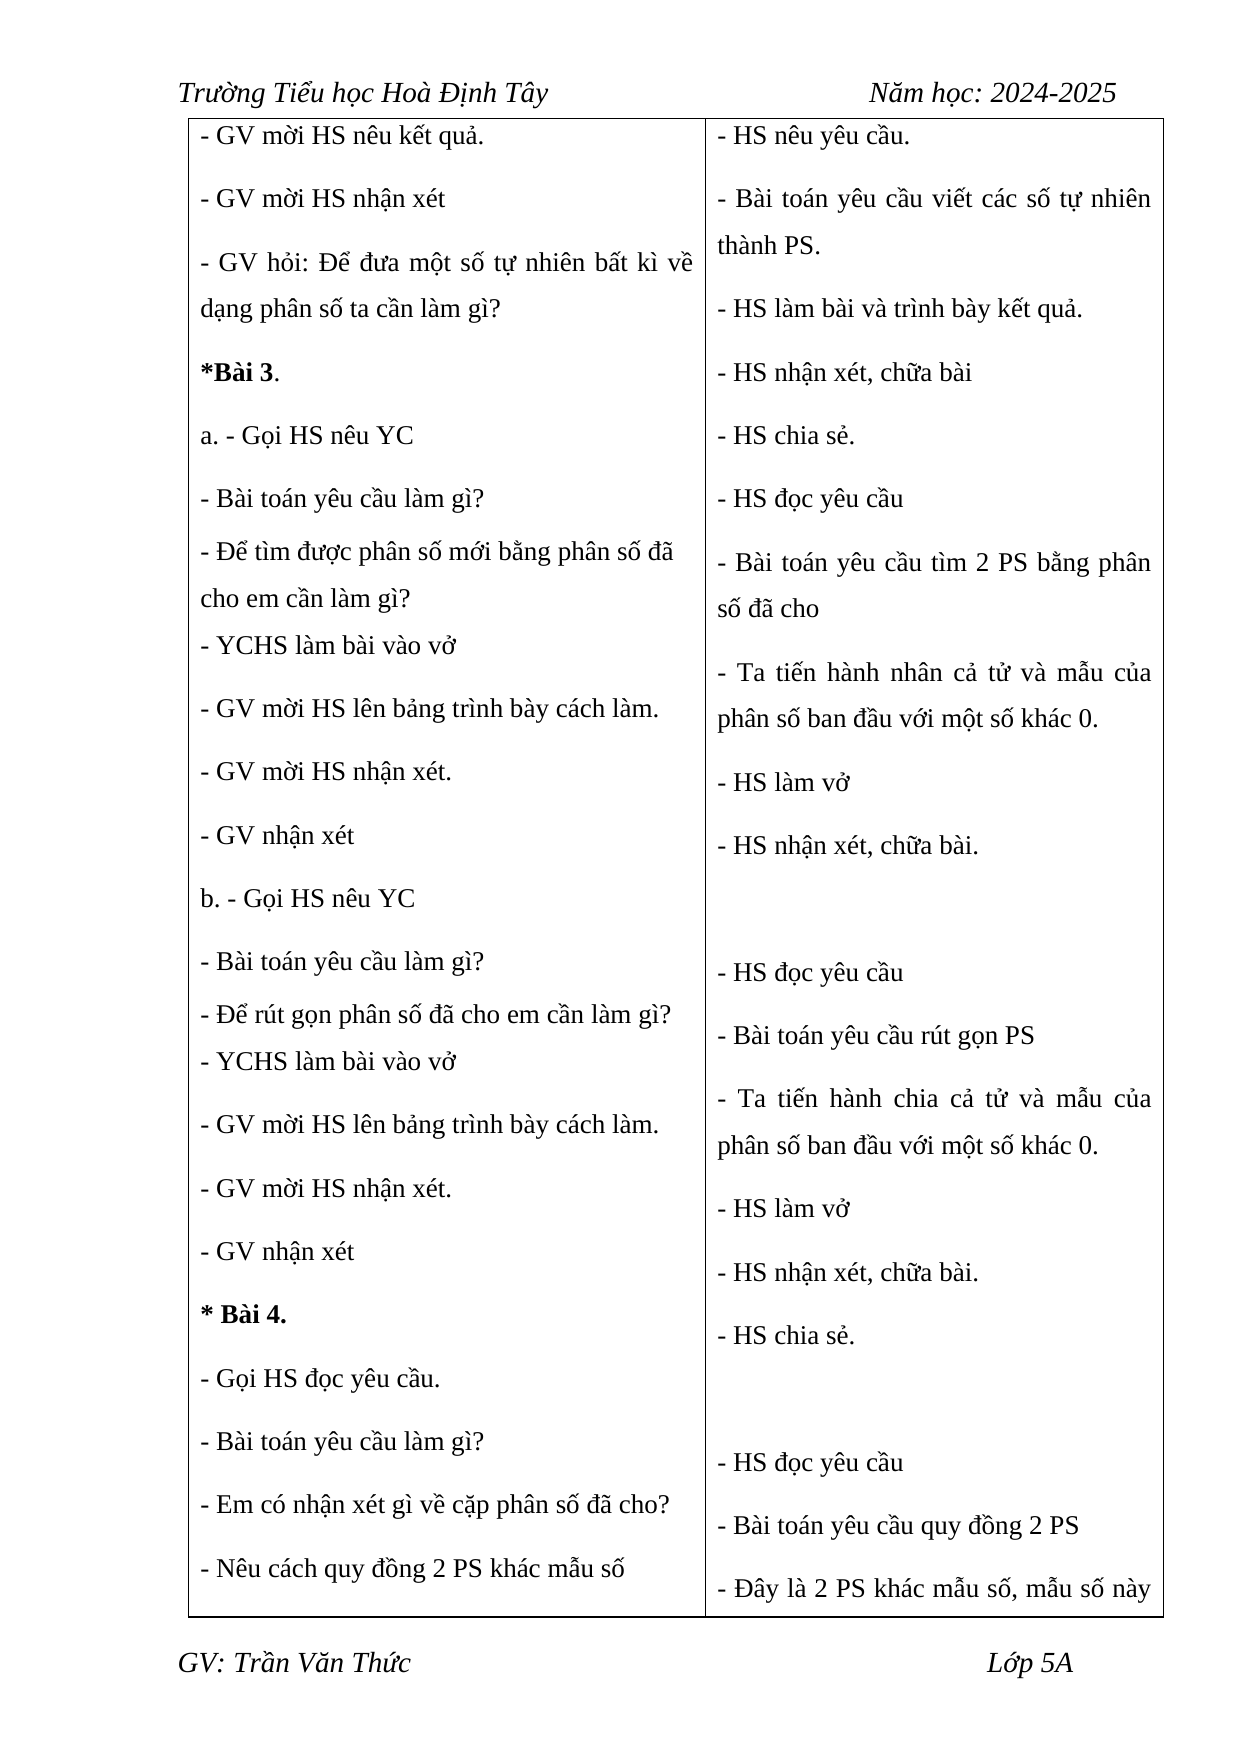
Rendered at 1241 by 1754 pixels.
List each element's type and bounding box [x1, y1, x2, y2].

table_cell [706, 119, 1163, 1616]
table_cell [189, 119, 705, 1616]
